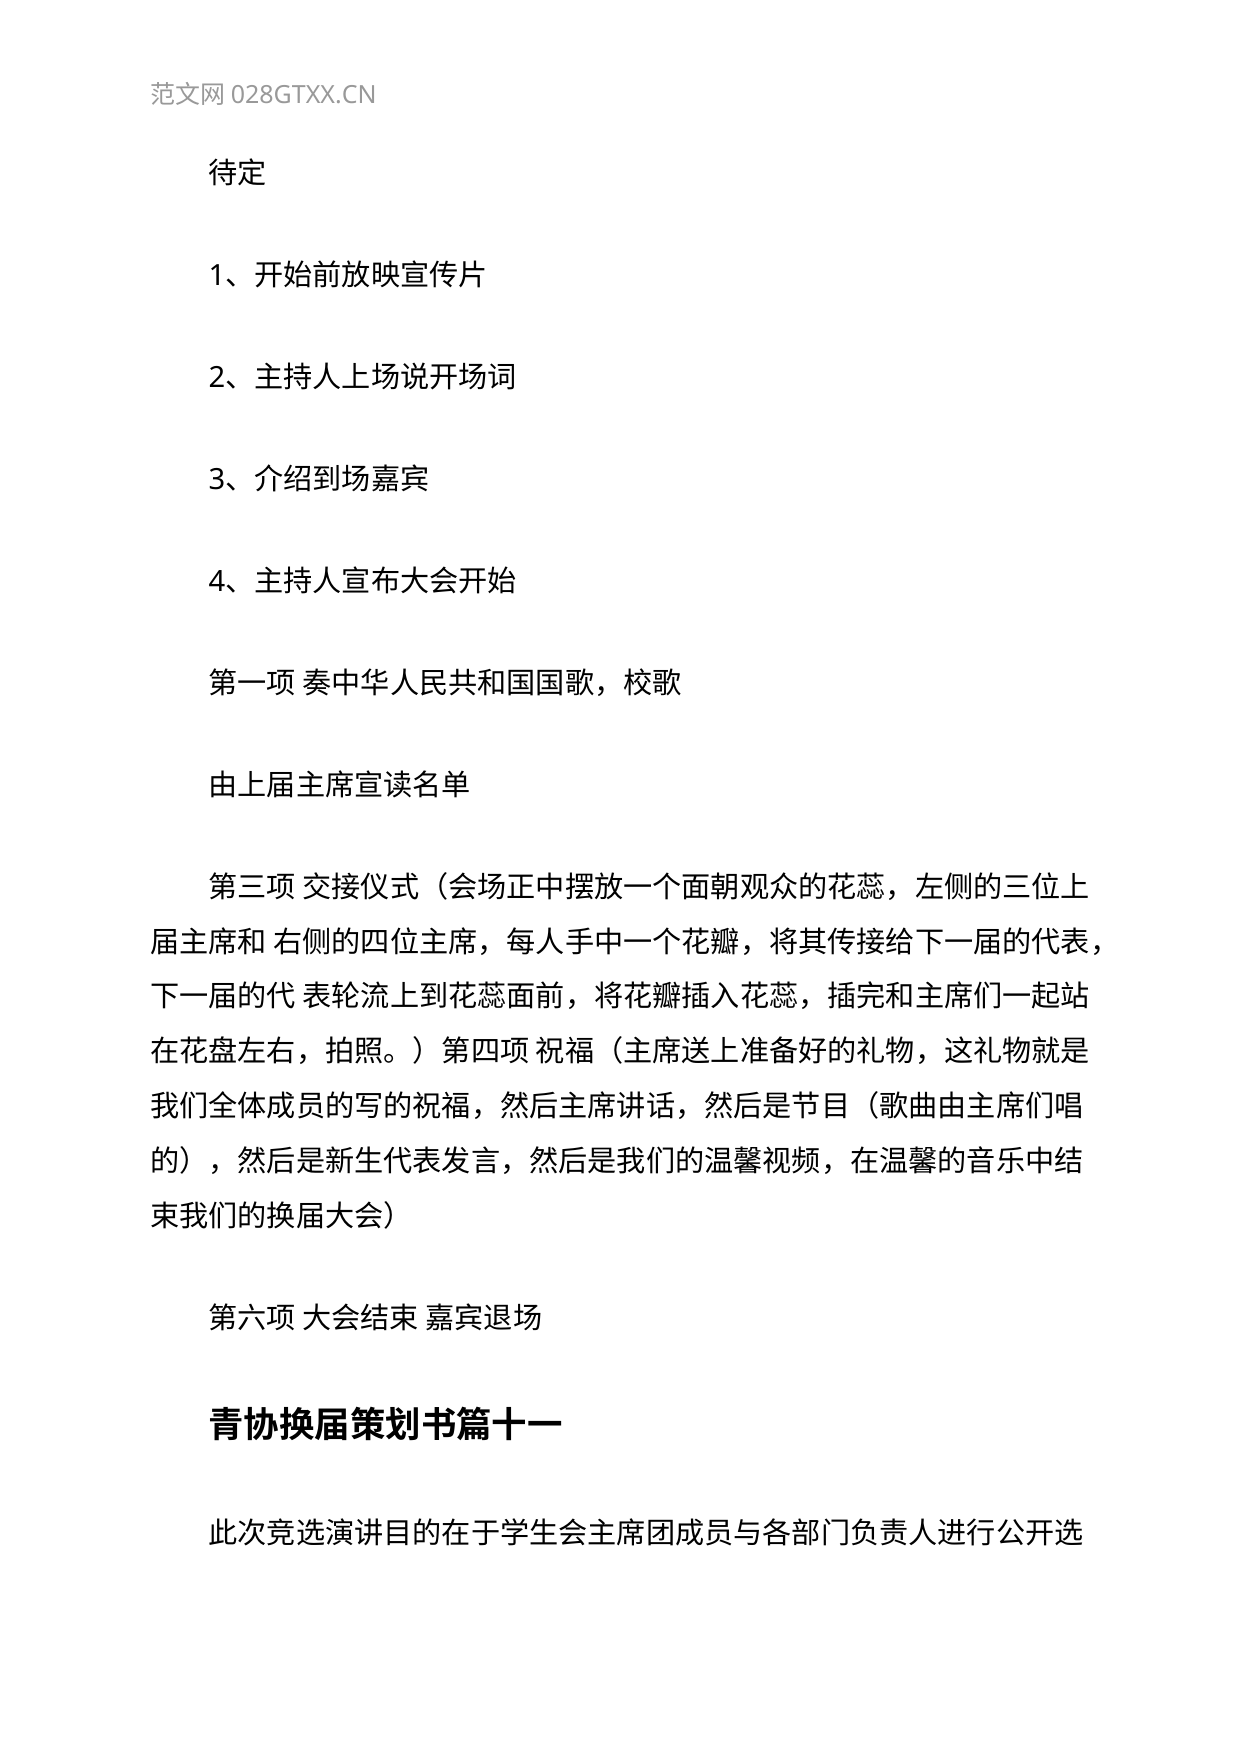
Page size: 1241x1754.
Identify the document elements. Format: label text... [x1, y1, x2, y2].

text 青协换届策划书篇十一 [150, 1396, 1090, 1447]
text 2、主持人上场说开场词 [150, 354, 1090, 396]
text 3、介绍到场嘉宾 [150, 456, 1090, 498]
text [150, 1509, 1090, 1552]
text 第一项 奏中华人民共和国国歌，校歌 [150, 660, 1090, 702]
text 第三项 交接仪式（会场正中摆放一个面朝观众的花蕊，左侧的三位上届主席和 右侧的四位主席，每人手中一个花瓣，将其传接给下一届的代表，下一届的代 表轮流上到花蕊面前，将花瓣插入花蕊，插完和主席们一起站在花盘左右，拍照。）第四项 祝福（主席送上准备好的礼物，这礼物就是我们全体成员的写的祝福，然后主席讲话，然后是节目（歌曲由主席们唱的），然后是新生代表发言，然后是我们的温馨视频，在温馨的音乐中结束我们的换届大会） [150, 863, 1090, 1235]
text 1、开始前放映宣传片 [150, 252, 1090, 294]
text 由上届主席宣读名单 [150, 761, 1090, 804]
text 4、主持人宣布大会开始 [150, 558, 1090, 600]
text 第六项 大会结束 嘉宾退场 [150, 1294, 1090, 1337]
text 待定 [150, 150, 1090, 192]
